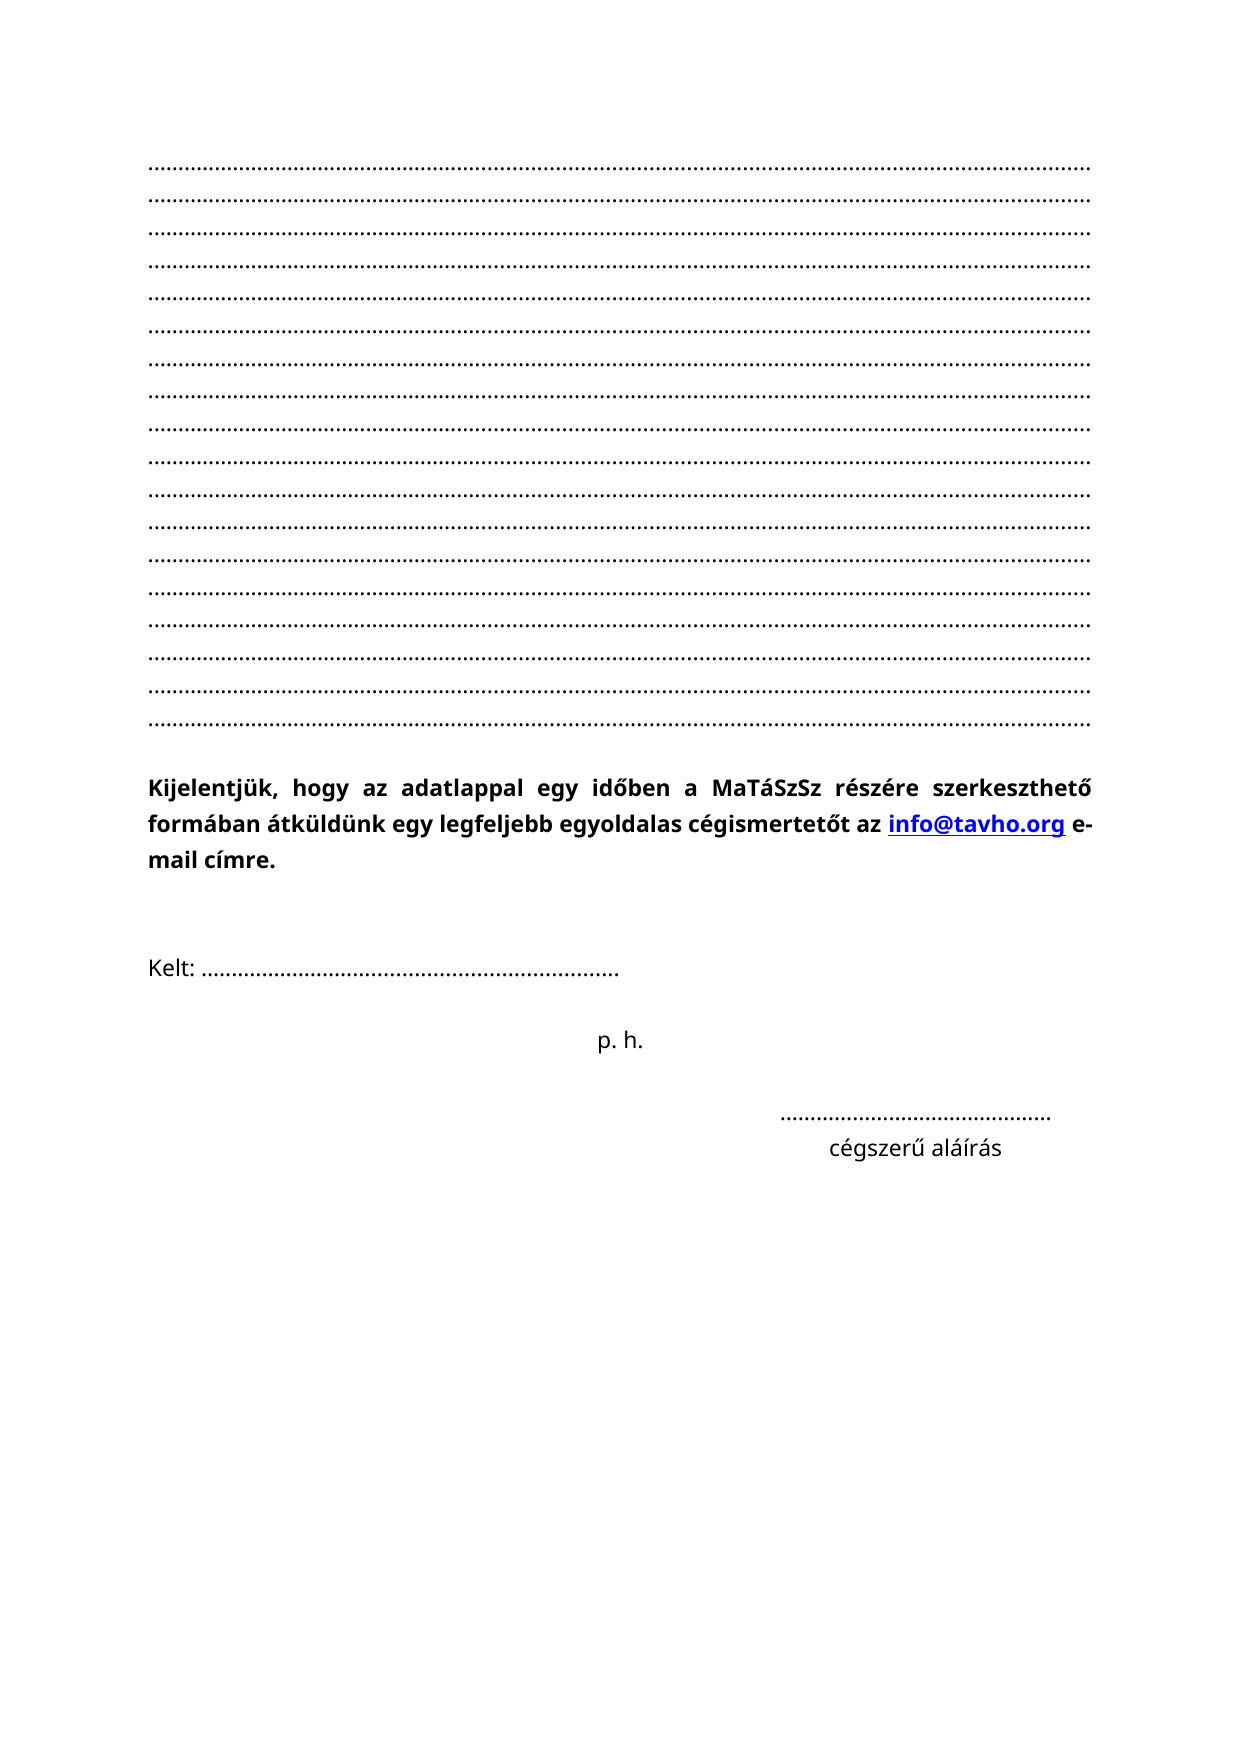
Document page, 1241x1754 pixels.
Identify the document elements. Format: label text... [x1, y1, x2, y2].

text Kelt: [148, 952, 1093, 983]
text p. h. [148, 1024, 1093, 1055]
text Kijelentjük, hogy az adatlappal egy időben a MaTáSzSz részére szerkeszthető formában átküldünk egy legfeljebb egyoldalas cégismertetőt az info@tavho.org e-mail címre. [148, 772, 1093, 875]
text ……………………………………… [738, 1096, 1093, 1127]
text cégszerű aláírás [738, 1132, 1093, 1163]
